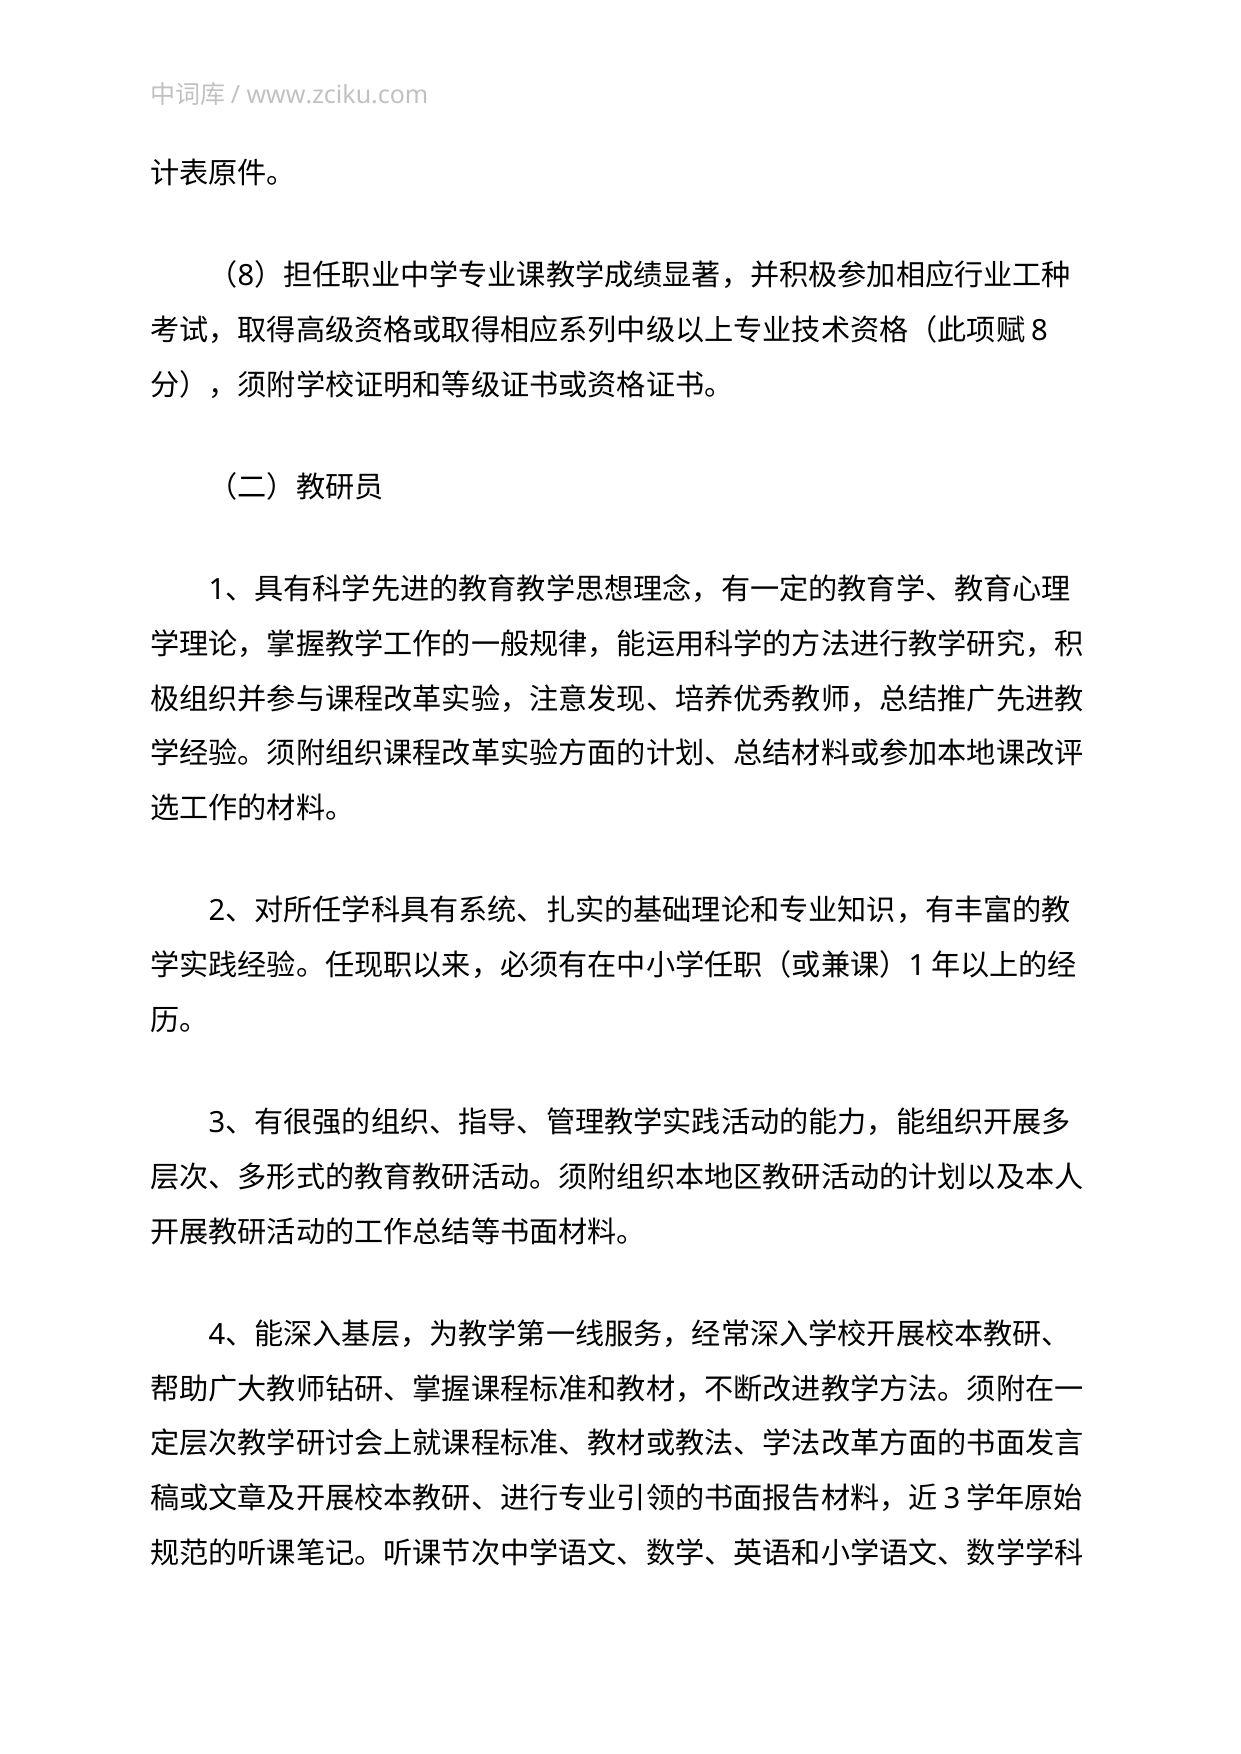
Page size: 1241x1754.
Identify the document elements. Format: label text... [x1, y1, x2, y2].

text 1、具有科学先进的教育教学思想理念，有一定的教育学、教育心理学理论，掌握教学工作的一般规律，能运用科学的方法进行教学研究，积极组织并参与课程改革实验，注意发现、培养优秀教师，总结推广先进教学经验。须附组织课程改革实验方面的计划、总结材料或参加本地课改评选工作的材料。 [150, 565, 1090, 827]
text （8）担任职业中学专业课教学成绩显著，并积极参加相应行业工种考试，取得高级资格或取得相应系列中级以上专业技术资格（此项赋8分），须附学校证明和等级证书或资格证书。 [150, 252, 1090, 404]
text （二）教研员 [150, 463, 1090, 506]
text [150, 150, 1090, 192]
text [150, 1310, 1090, 1572]
text 3、有很强的组织、指导、管理教学实践活动的能力，能组织开展多层次、多形式的教育教研活动。须附组织本地区教研活动的计划以及本人开展教研活动的工作总结等书面材料。 [150, 1098, 1090, 1251]
text 2、对所任学科具有系统、扎实的基础理论和专业知识，有丰富的教学实践经验。任现职以来，必须有在中小学任职（或兼课）1年以上的经历。 [150, 887, 1090, 1039]
